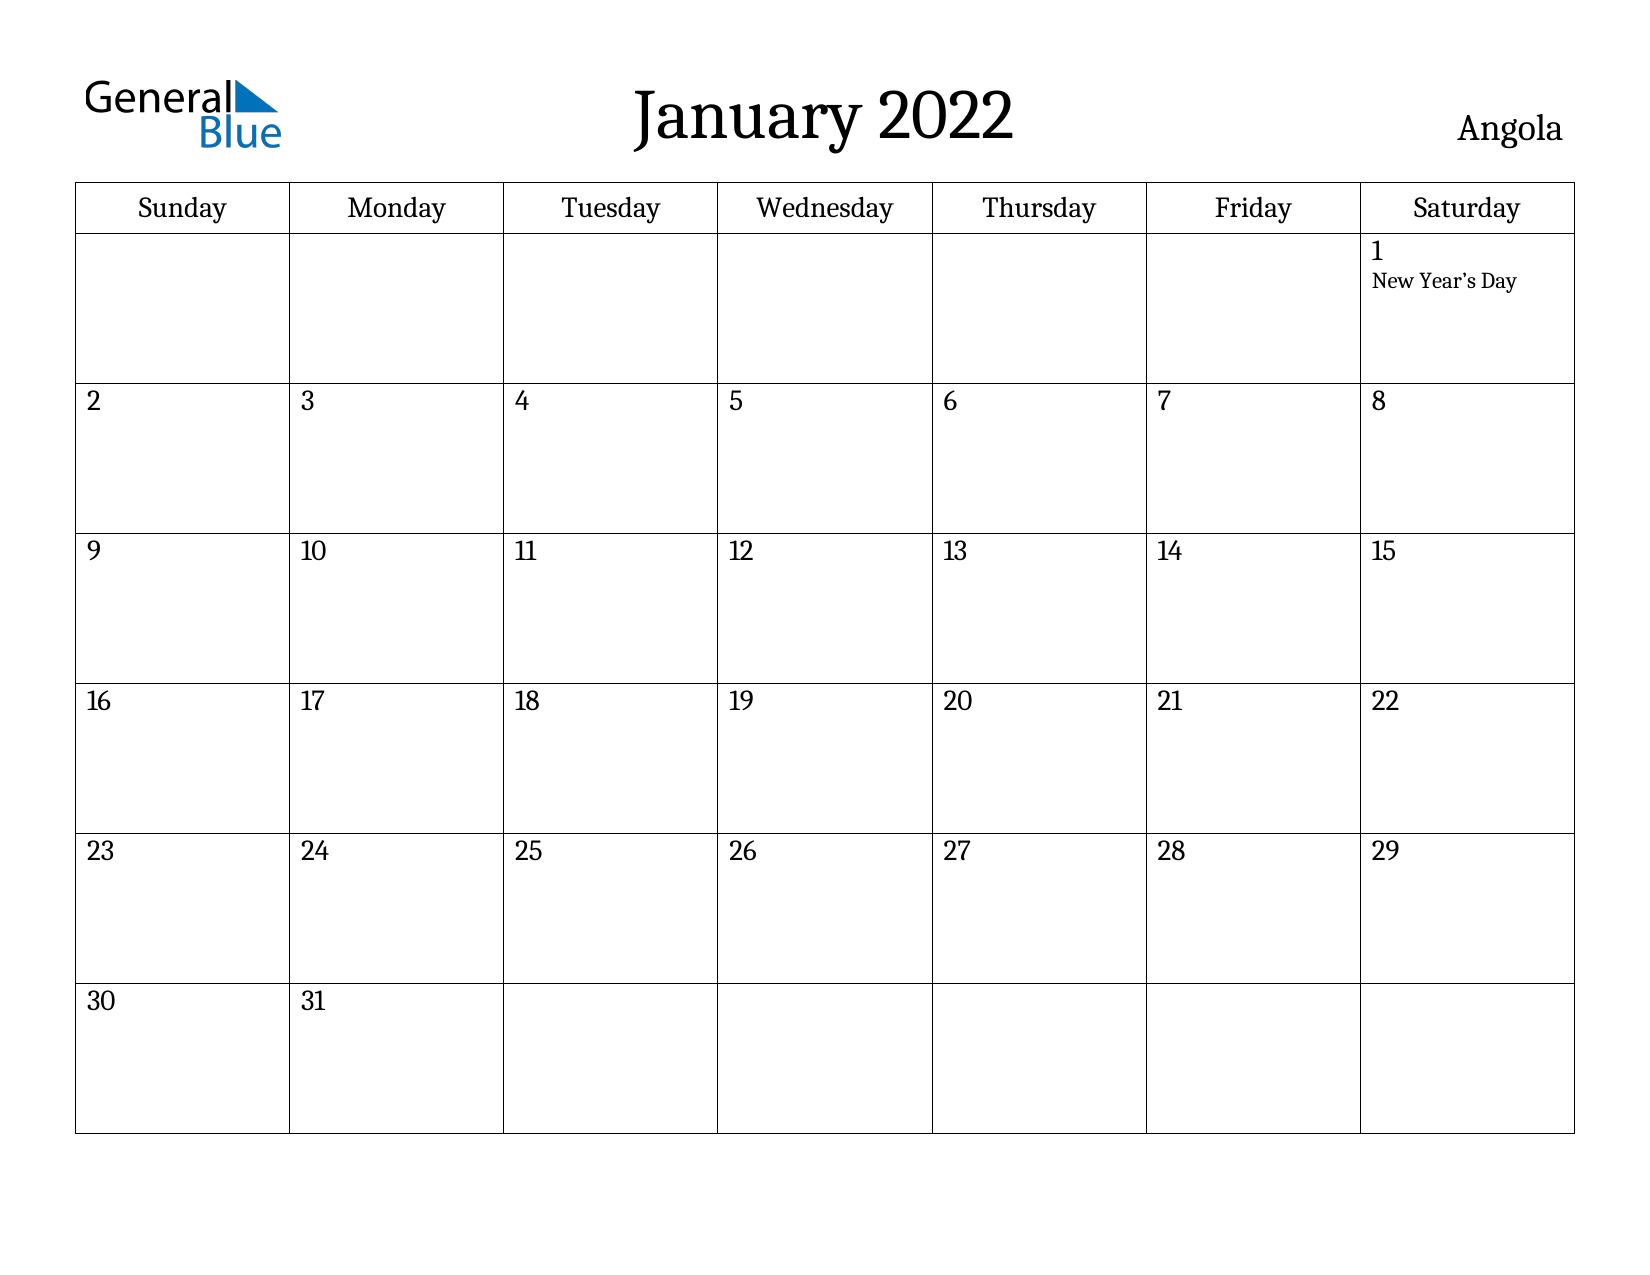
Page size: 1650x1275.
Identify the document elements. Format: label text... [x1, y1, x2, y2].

table_cell Thursday [933, 183, 1146, 233]
table_cell 5 [718, 384, 932, 417]
table_cell 30 [76, 984, 289, 1017]
table_cell [933, 1018, 1146, 1133]
table_cell [1361, 1018, 1574, 1133]
table_cell 10 [290, 534, 503, 567]
table_cell [290, 234, 503, 267]
table_cell [933, 234, 1146, 267]
table_cell [933, 567, 1146, 683]
table_cell [76, 267, 289, 383]
table_cell [1147, 984, 1360, 1017]
table_cell [290, 417, 503, 533]
table_cell [76, 717, 289, 833]
table_cell 1 [1361, 234, 1574, 267]
table_cell [1361, 717, 1574, 833]
table_cell 7 [1147, 384, 1360, 417]
table_cell [504, 717, 717, 833]
table_cell [1147, 417, 1360, 533]
picture [86, 80, 281, 148]
table_cell Sunday [76, 183, 289, 233]
table_cell 13 [933, 534, 1146, 567]
table_cell [76, 1018, 289, 1133]
table_cell [1147, 567, 1360, 683]
table_cell 12 [718, 534, 932, 567]
table_cell Friday [1147, 183, 1360, 233]
table_cell [504, 868, 717, 983]
table_cell [718, 717, 932, 833]
table_header [76, 75, 503, 182]
table_cell [290, 868, 503, 983]
table_cell 17 [290, 684, 503, 717]
table_cell New Year’s Day [1361, 267, 1574, 383]
table_cell 28 [1147, 834, 1360, 867]
table_cell [76, 417, 289, 533]
table_cell [1147, 267, 1360, 383]
table_cell [504, 1018, 717, 1133]
table_cell 23 [76, 834, 289, 867]
table_cell 19 [718, 684, 932, 717]
table_cell 22 [1361, 684, 1574, 717]
table_cell 20 [933, 684, 1146, 717]
table_cell 29 [1361, 834, 1574, 867]
table_cell 18 [504, 684, 717, 717]
table_cell 24 [290, 834, 503, 867]
table_cell 3 [290, 384, 503, 417]
table_cell Saturday [1361, 183, 1574, 233]
table_cell 21 [1147, 684, 1360, 717]
table_cell [504, 417, 717, 533]
table_cell 27 [933, 834, 1146, 867]
table_cell [718, 417, 932, 533]
table_cell [1361, 567, 1574, 683]
table_cell [718, 234, 932, 267]
table_cell 31 [290, 984, 503, 1017]
table_cell [718, 868, 932, 983]
table_cell [290, 717, 503, 833]
table_cell [1361, 417, 1574, 533]
table_cell 6 [933, 384, 1146, 417]
table_cell 2 [76, 384, 289, 417]
table_cell 9 [76, 534, 289, 567]
table_cell [504, 567, 717, 683]
table_cell 4 [504, 384, 717, 417]
table_cell [1147, 234, 1360, 267]
table_cell [718, 1018, 932, 1133]
table_header Angola [1146, 75, 1574, 182]
table_cell [290, 567, 503, 683]
table_cell [933, 868, 1146, 983]
table_cell [76, 868, 289, 983]
table_cell [76, 567, 289, 683]
table_cell [76, 234, 289, 267]
table_cell [504, 984, 717, 1017]
table_cell [718, 267, 932, 383]
table_cell [290, 1018, 503, 1133]
table_cell 16 [76, 684, 289, 717]
table_cell [718, 567, 932, 683]
table_cell Monday [290, 183, 503, 233]
table_cell [1361, 868, 1574, 983]
table_cell [1147, 1018, 1360, 1133]
table_cell 11 [504, 534, 717, 567]
table_cell Wednesday [718, 183, 932, 233]
table_cell [1361, 984, 1574, 1017]
table_cell 8 [1361, 384, 1574, 417]
table_cell [718, 984, 932, 1017]
table_cell 14 [1147, 534, 1360, 567]
table_cell [1147, 717, 1360, 833]
table_cell [933, 984, 1146, 1017]
table_cell 15 [1361, 534, 1574, 567]
table_cell [504, 267, 717, 383]
table_cell [1147, 868, 1360, 983]
table_cell [290, 267, 503, 383]
table_cell [933, 717, 1146, 833]
table_cell 25 [504, 834, 717, 867]
table_cell [933, 267, 1146, 383]
table_cell [504, 234, 717, 267]
table_header January 2022 [504, 75, 1146, 182]
table_cell Tuesday [504, 183, 717, 233]
table_cell [933, 417, 1146, 533]
table_cell 26 [718, 834, 932, 867]
